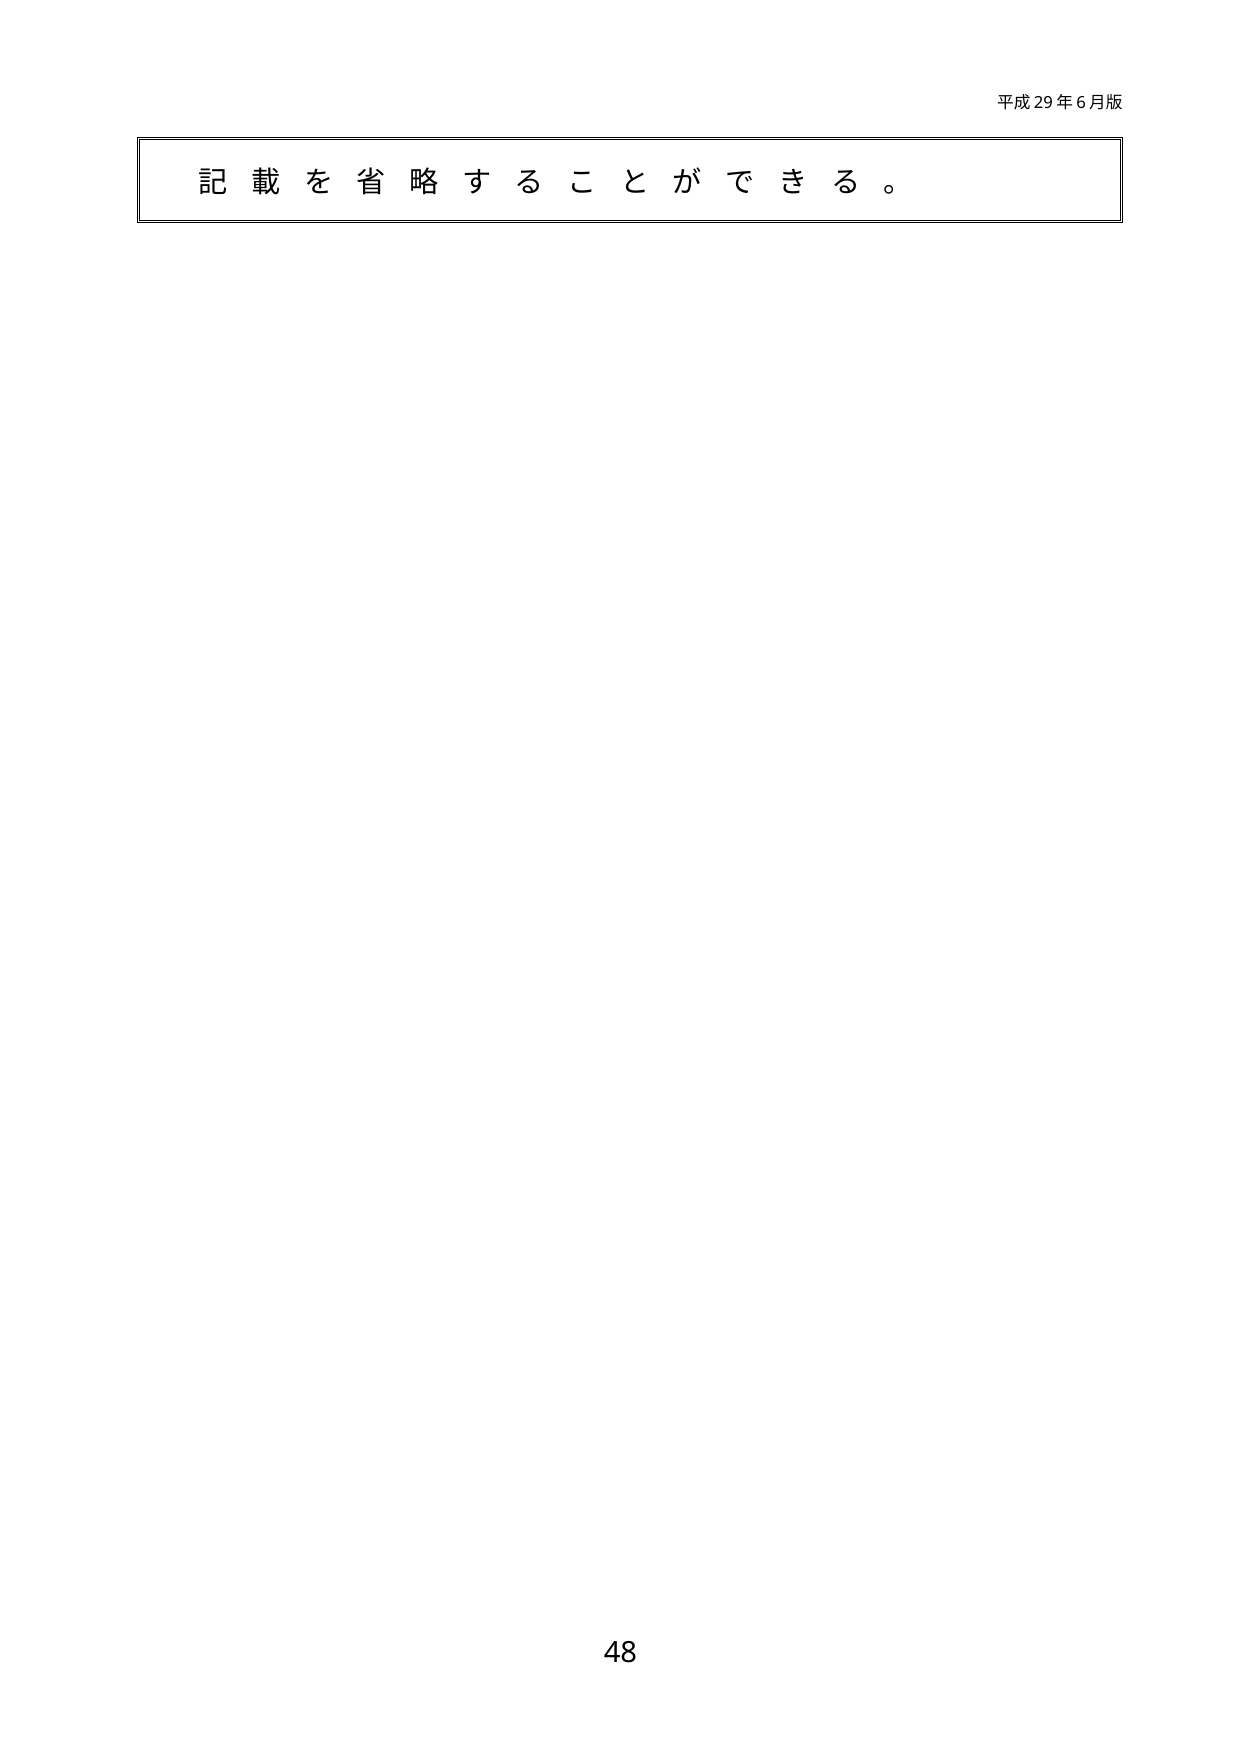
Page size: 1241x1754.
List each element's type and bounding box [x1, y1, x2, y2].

table_header [140, 140, 1120, 220]
